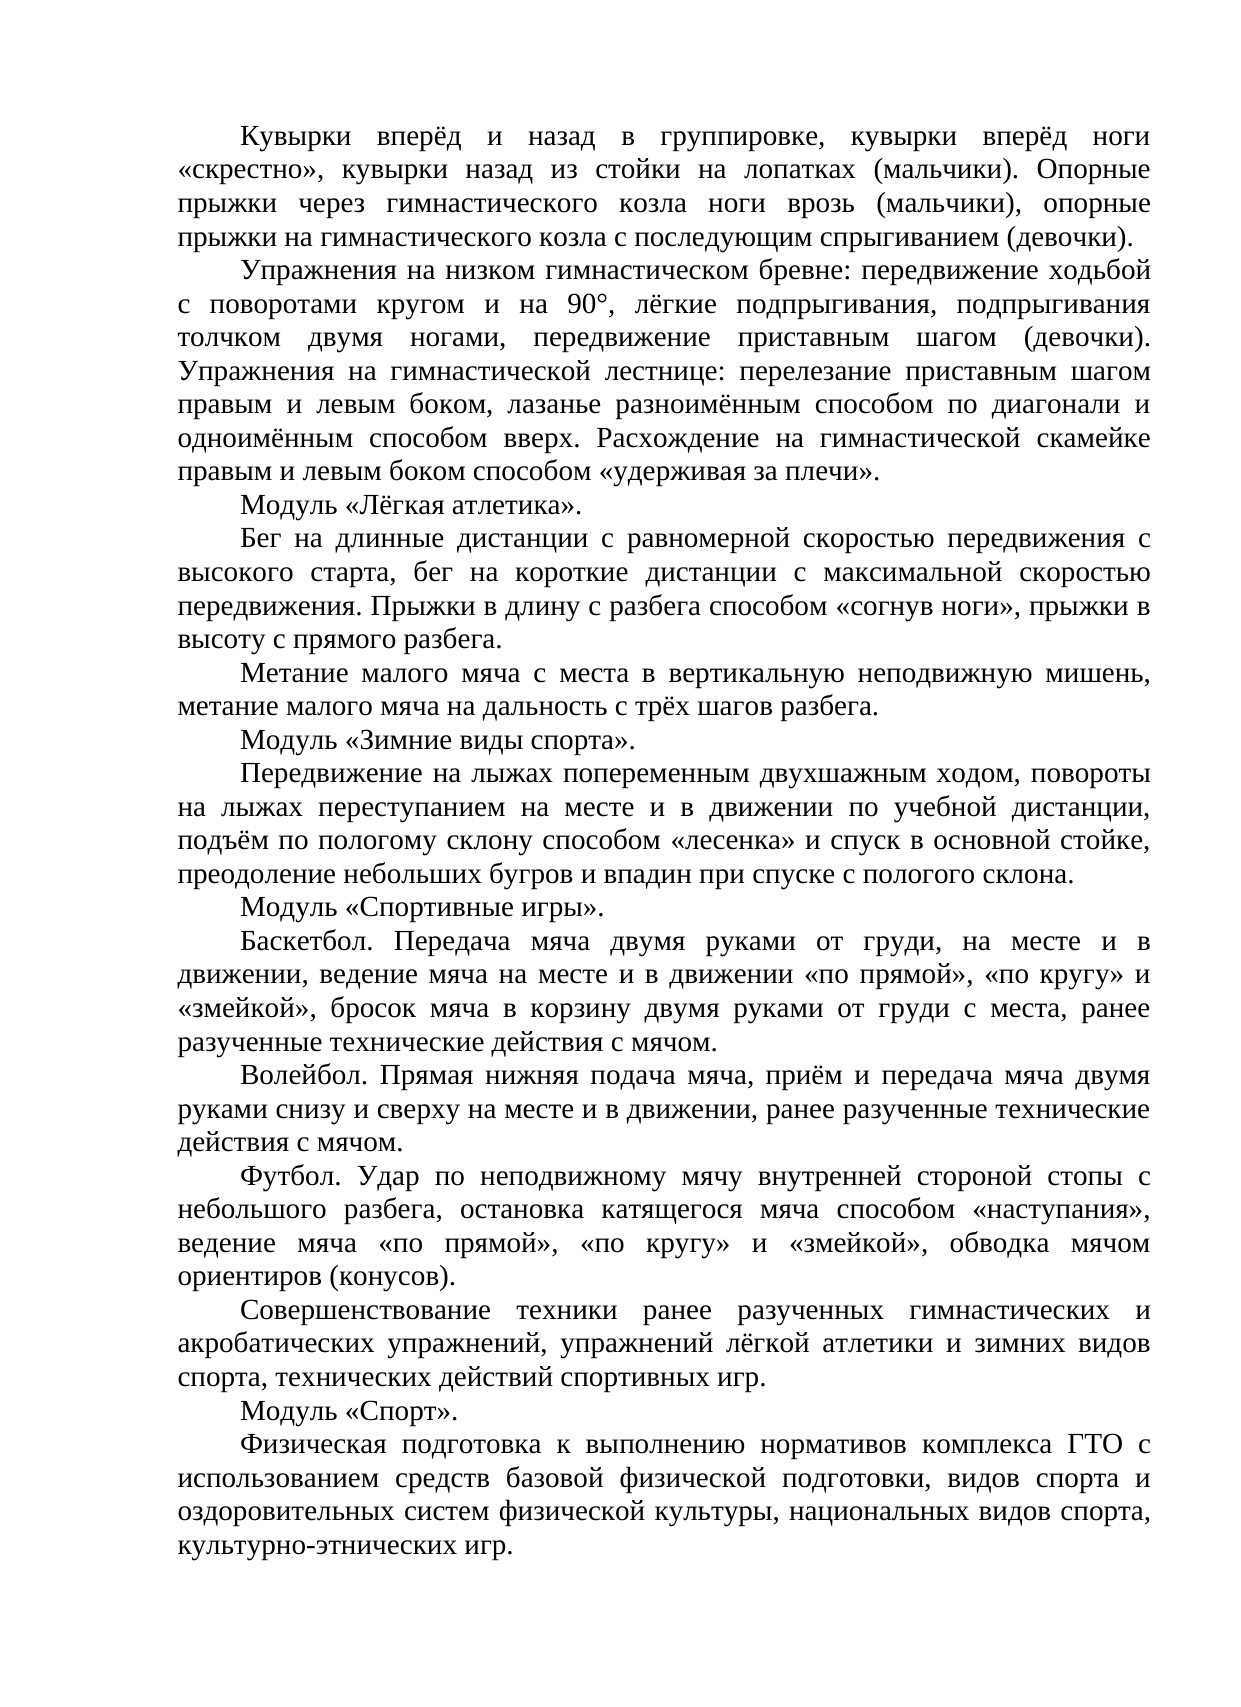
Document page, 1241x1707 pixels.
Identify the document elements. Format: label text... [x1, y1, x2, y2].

text Модуль «Зимние виды спорта». [177, 722, 1152, 755]
text Упражнения на низком гимнастическом бревне: передвижение ходьбой с поворотами кругом и на 90°, лёгкие подпрыгивания, подпрыгивания толчком двумя ногами, передвижение приставным шагом (девочки). Упражнения на гимнастической лестнице: перелезание приставным шагом правым и левым боком, лазанье разноимённым способом по диагонали и одноимённым способом вверх. Расхождение на гимнастической скамейке правым и левым боком способом «удерживая за плечи». [177, 252, 1152, 487]
text Физическая подготовка к выполнению нормативов комплекса ГТО с использованием средств базовой физической подготовки, видов спорта и оздоровительных систем физической культуры, национальных видов спорта, культурно-этнических игр. [177, 1426, 1152, 1560]
text Кувырки вперёд и назад в группировке, кувырки вперёд ноги «скрестно», кувырки назад из стойки на лопатках (мальчики). Опорные прыжки через гимнастического козла ноги врозь (мальчики), опорные прыжки на гимнастического козла с последующим спрыгиванием (девочки). [177, 118, 1152, 252]
text Метание малого мяча с места в вертикальную неподвижную мишень, метание малого мяча на дальность с трёх шагов разбега. [177, 655, 1152, 722]
text Модуль «Лёгкая атлетика». [177, 487, 1152, 521]
text Футбол. Удар по неподвижному мячу внутренней стороной стопы с небольшого разбега, остановка катящегося мяча способом «наступания», ведение мяча «по прямой», «по кругу» и «змейкой», обводка мячом ориентиров (конусов). [177, 1158, 1152, 1292]
text Модуль «Спортивные игры». [177, 889, 1152, 923]
text Бег на длинные дистанции с равномерной скоростью передвижения с высокого старта, бег на короткие дистанции с максимальной скоростью передвижения. Прыжки в длину с разбега способом «согнув ноги», прыжки в высоту с прямого разбега. [177, 521, 1152, 655]
text Совершенствование техники ранее разученных гимнастических и акробатических упражнений, упражнений лёгкой атлетики и зимних видов спорта, технических действий спортивных игр. [177, 1292, 1152, 1393]
text Модуль «Спорт». [177, 1393, 1152, 1426]
text Волейбол. Прямая нижняя подача мяча, приём и передача мяча двумя руками снизу и сверху на месте и в движении, ранее разученные технические действия с мячом. [177, 1057, 1152, 1158]
text Баскетбол. Передача мяча двумя руками от груди, на месте и в движении, ведение мяча на месте и в движении «по прямой», «по кругу» и «змейкой», бросок мяча в корзину двумя руками от груди с места, ранее разученные технические действия с мячом. [177, 923, 1152, 1057]
text Передвижение на лыжах попеременным двухшажным ходом, повороты на лыжах переступанием на месте и в движении по учебной дистанции, подъём по пологому склону способом «лесенка» и спуск в основной стойке, преодоление небольших бугров и впадин при спуске с пологого склона. [177, 755, 1152, 889]
